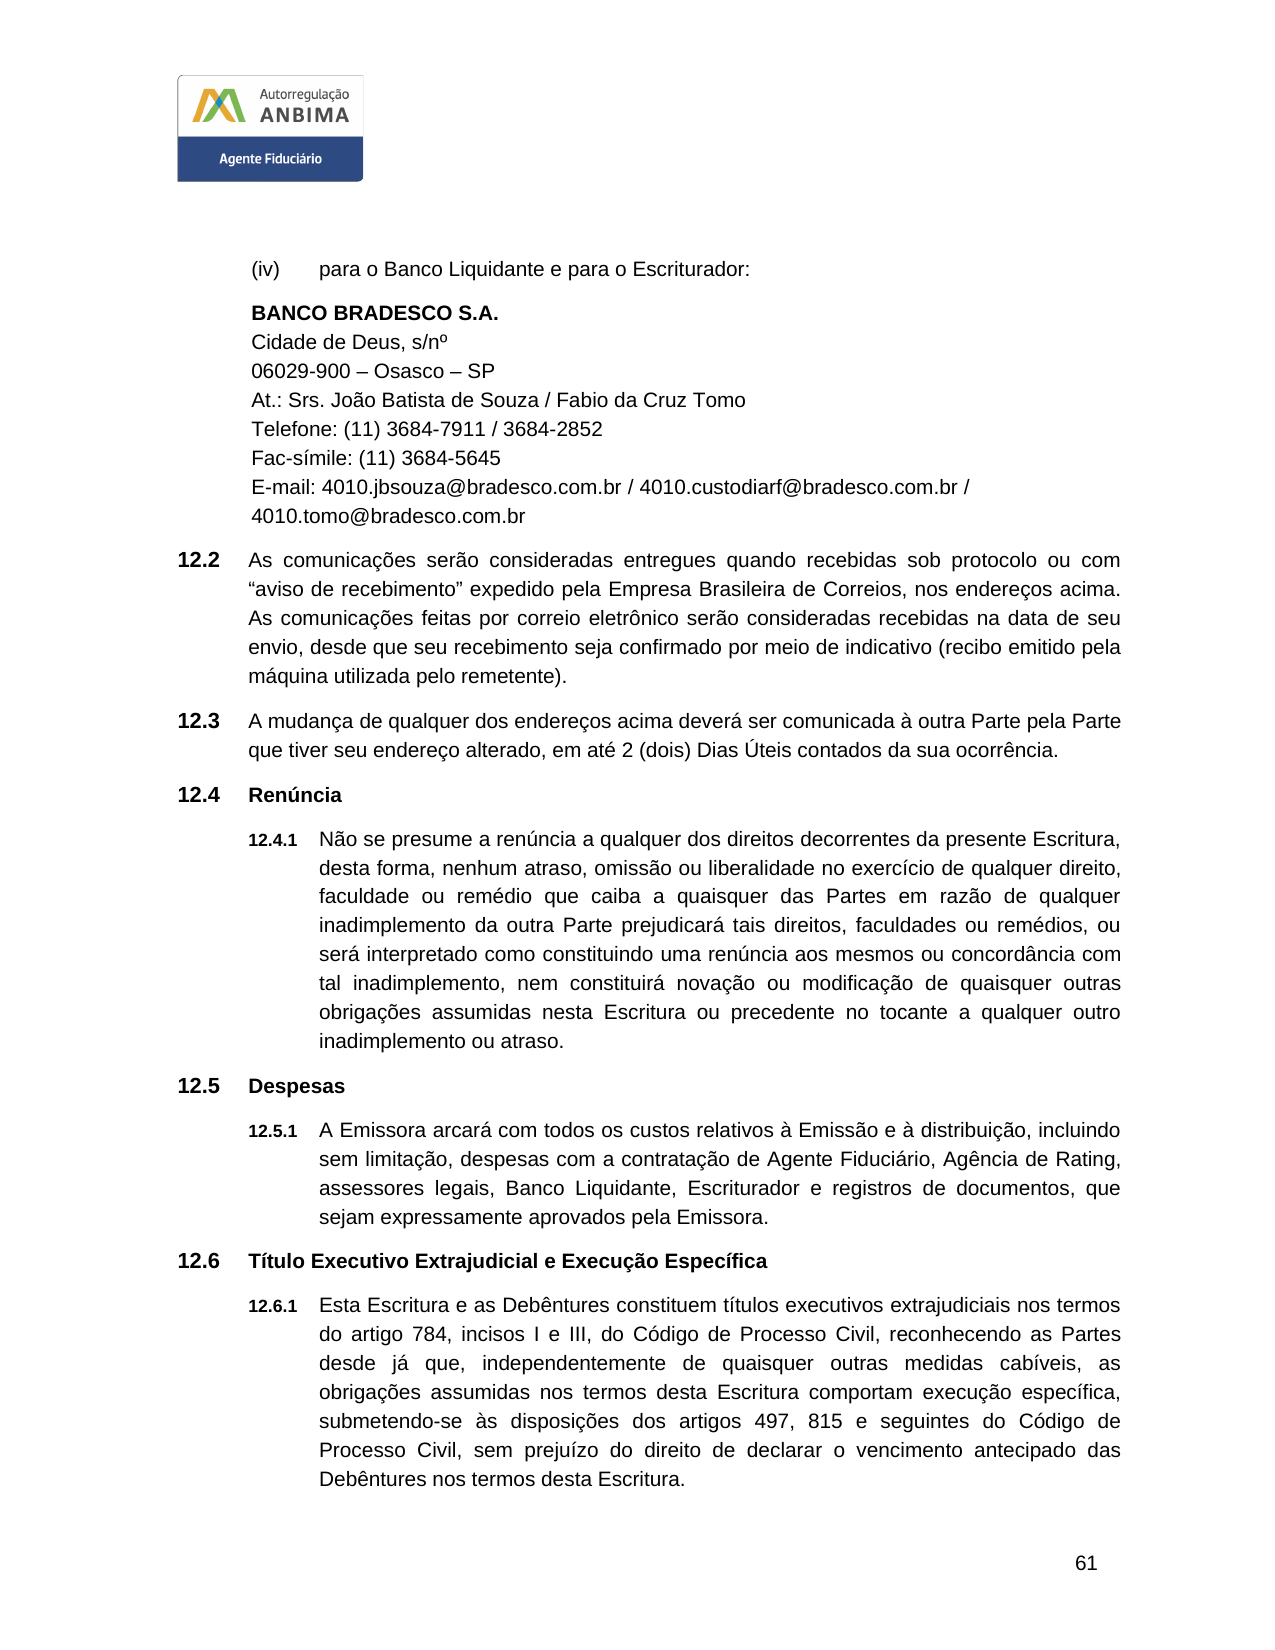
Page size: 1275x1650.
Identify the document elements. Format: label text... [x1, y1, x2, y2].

text As comunicações serão consideradas entregues quando recebidas sob protocolo ou com “aviso de recebimento” expedido pela Empresa Brasileira de Correios, nos endereços acima. As comunicações feitas por correio eletrônico serão consideradas recebidas na data de seu envio, desde que seu recebimento seja confirmado por meio de indicativo (recibo emitido pela máquina utilizada pelo remetente). [177, 547, 1122, 688]
text A mudança de qualquer dos endereços acima deverá ser comunicada à outra Parte pela Parte que tiver seu endereço alterado, em até 2 (dois) Dias Úteis contados da sua ocorrência. [177, 708, 1122, 762]
picture [177, 75, 364, 182]
text para o Banco Liquidante e para o Escriturador: [251, 257, 1122, 281]
text A Emissora arcará com todos os custos relativos à Emissão e à distribuição, incluindo sem limitação, despesas com a contratação de Agente Fiduciário, Agência de Rating, assessores legais, Banco Liquidante, Escriturador e registros de documentos, que sejam expressamente aprovados pela Emissora. [248, 1118, 1122, 1228]
text Renúncia [177, 781, 1122, 807]
text Despesas [177, 1073, 1122, 1098]
text Esta Escritura e as Debêntures constituem títulos executivos extrajudiciais nos termos do artigo 784, incisos I e III, do Código de Processo Civil, reconhecendo as Partes desde já que, independentemente de quaisquer outras medidas cabíveis, as obrigações assumidas nos termos desta Escritura comportam execução específica, submetendo-se às disposições dos artigos 497, 815 e seguintes do Código de Processo Civil, sem prejuízo do direito de declarar o vencimento antecipado das Debêntures nos termos desta Escritura. [248, 1293, 1122, 1491]
text Não se presume a renúncia a qualquer dos direitos decorrentes da presente Escritura, desta forma, nenhum atraso, omissão ou liberalidade no exercício de qualquer direito, faculdade ou remédio que caiba a quaisquer das Partes em razão de qualquer inadimplemento da outra Parte prejudicará tais direitos, faculdades ou remédios, ou será interpretado como constituindo uma renúncia aos mesmos ou concordância com tal inadimplemento, nem constituirá novação ou modificação de quaisquer outras obrigações assumidas nesta Escritura ou precedente no tocante a qualquer outro inadimplemento ou atraso. [248, 826, 1122, 1053]
text Título Executivo Extrajudicial e Execução Específica [177, 1248, 1122, 1273]
text BANCO BRADESCO S.A. Cidade de Deus, s/nº 06029-900 – Osasco – SP At.: Srs. João Batista de Souza / Fabio da Cruz Tomo Telefone: (11) 3684-7911 / 3684-2852 Fac-símile: (11) 3684-5645 E-mail: 4010.jbsouza@bradesco.com.br / 4010.custodiarf@bradesco.com.br / 4010.tomo@bradesco.com.br [251, 301, 1122, 527]
